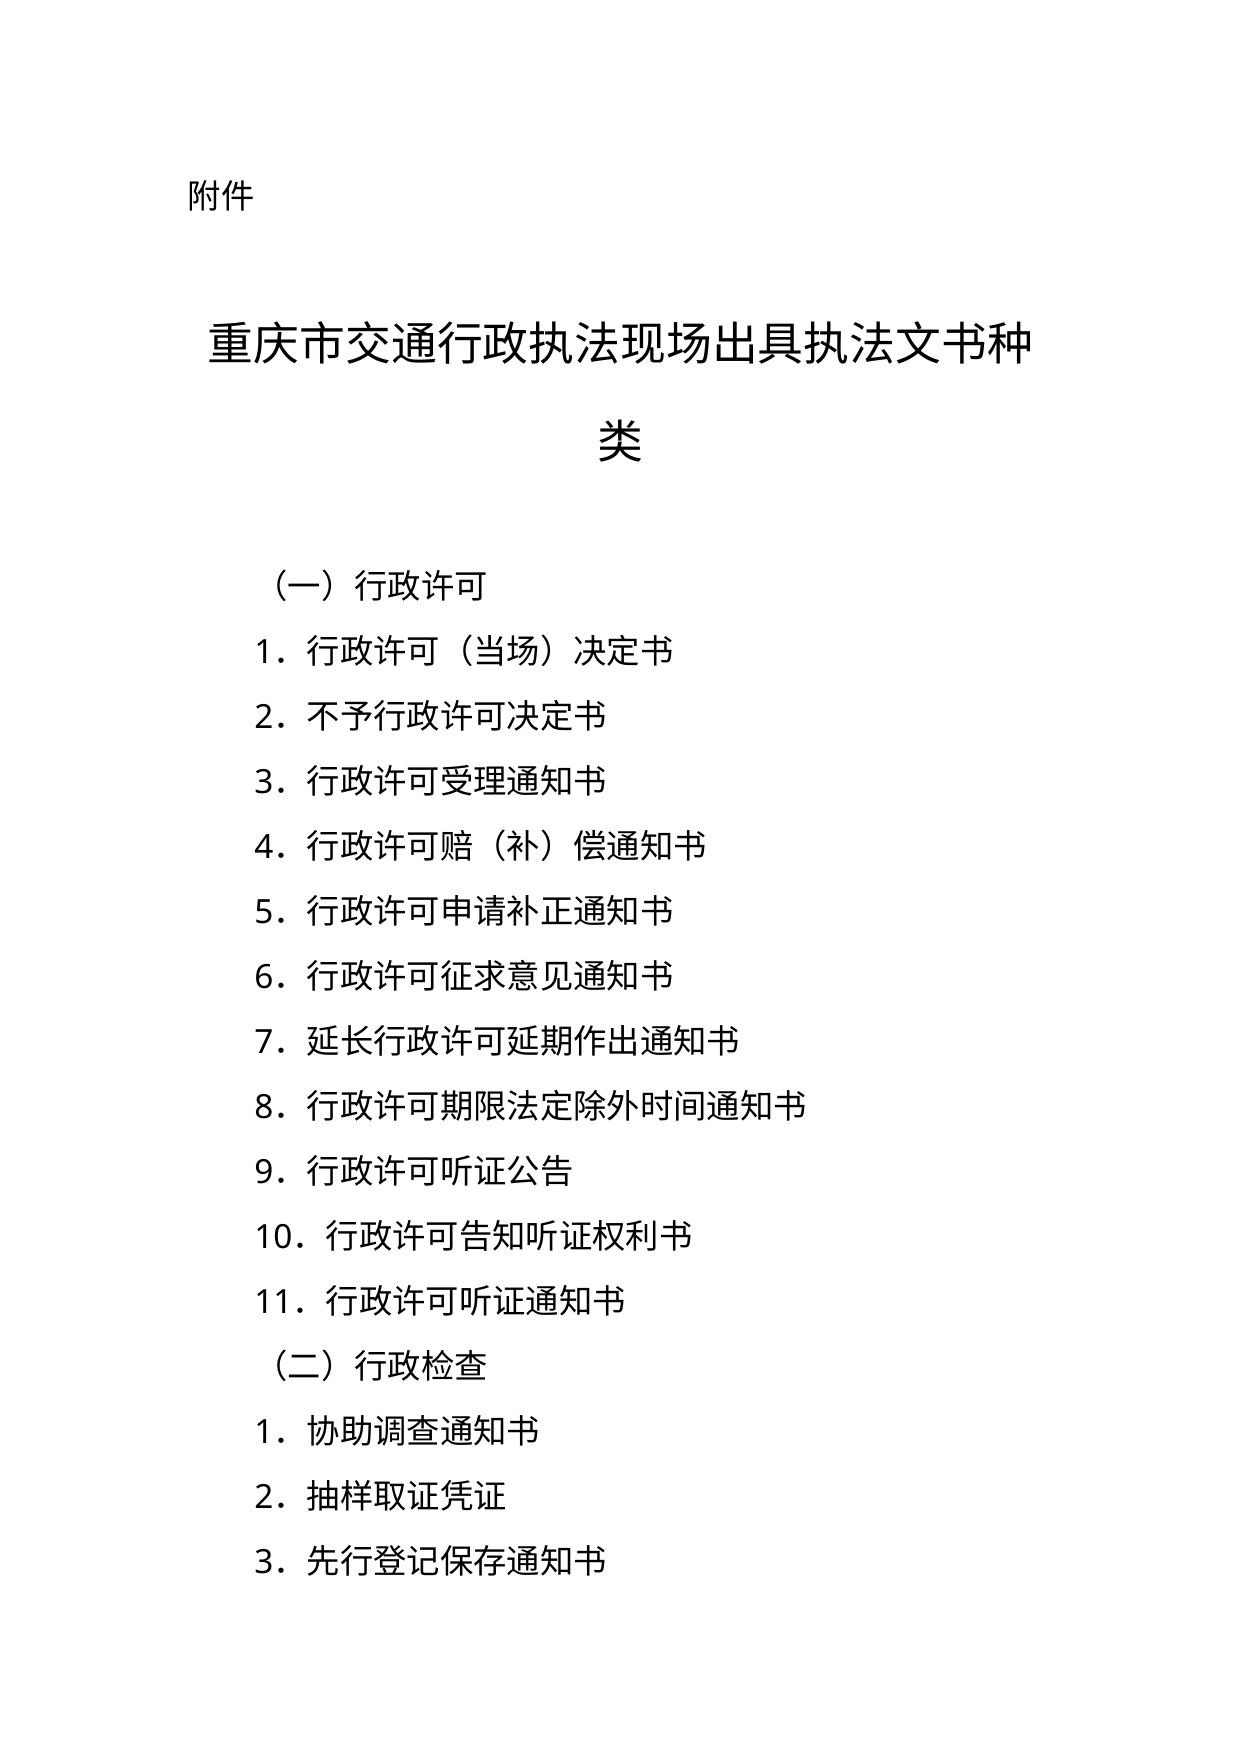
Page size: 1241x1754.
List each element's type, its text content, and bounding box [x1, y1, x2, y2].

text （一）行政许可 [187, 552, 1053, 617]
text 9．行政许可听证公告 [187, 1137, 1053, 1202]
text 附件 [187, 162, 1053, 227]
text 10．行政许可告知听证权利书 [187, 1202, 1053, 1267]
text 2．不予行政许可决定书 [187, 682, 1053, 747]
text 8．行政许可期限法定除外时间通知书 [187, 1072, 1053, 1137]
text 3．先行登记保存通知书 [187, 1527, 1053, 1592]
text 1．协助调查通知书 [187, 1397, 1053, 1462]
text 重庆市交通行政执法现场出具执法文书种类 [187, 292, 1053, 487]
text 6．行政许可征求意见通知书 [187, 942, 1053, 1007]
text 2．抽样取证凭证 [187, 1462, 1053, 1527]
text 3．行政许可受理通知书 [187, 747, 1053, 812]
text 7．延长行政许可延期作出通知书 [187, 1007, 1053, 1072]
text （二）行政检查 [187, 1332, 1053, 1397]
text 11．行政许可听证通知书 [187, 1267, 1053, 1332]
text 5．行政许可申请补正通知书 [187, 877, 1053, 942]
text 1．行政许可（当场）决定书 [187, 617, 1053, 682]
text 4．行政许可赔（补）偿通知书 [187, 812, 1053, 877]
